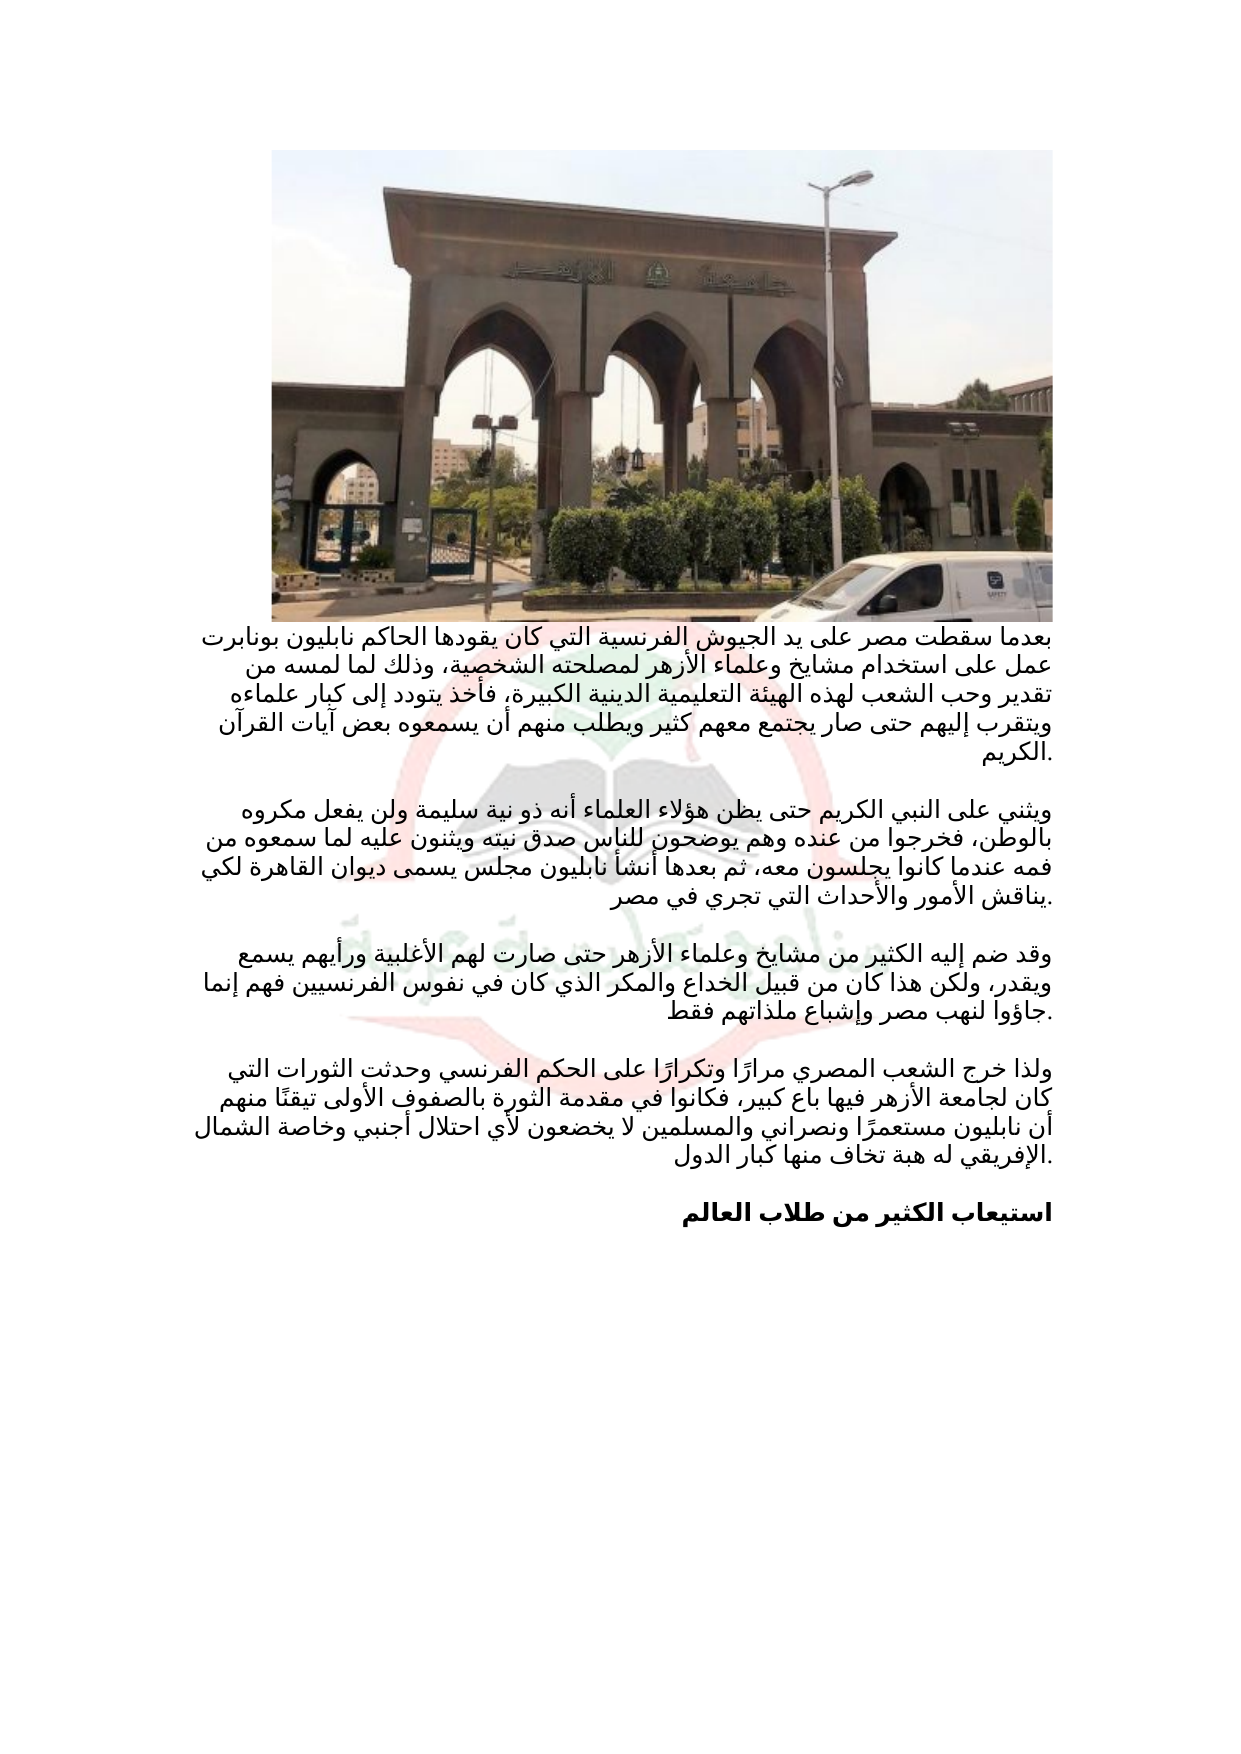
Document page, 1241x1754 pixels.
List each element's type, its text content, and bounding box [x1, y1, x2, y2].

text ولذا خرج الشعب المصري مرارًا وتكرارًا على الحكم الفرنسي وحدثت الثورات التي كان لجامعة الأزهر فيها باع كبير، فكانوا في مقدمة الثورة بالصفوف الأولى تيقنًا منهم أن نابليون مستعمرًا ونصراني والمسلمين لا يخضعون لأي احتلال أجنبي وخاصة الشمال الإفريقي له هبة تخاف منها كبار الدول. [187, 1054, 1053, 1169]
text وقد ضم إليه الكثير من مشايخ وعلماء الأزهر حتى صارت لهم الأغلبية ورأيهم يسمع ويقدر، ولكن هذا كان من قبيل الخداع والمكر الذي كان في نفوس الفرنسيين فهم إنما جاؤوا لنهب مصر وإشباع ملذاتهم فقط. [187, 939, 1053, 1025]
text استيعاب الكثير من طلاب العالم [187, 1198, 1053, 1227]
text ويثني على النبي الكريم حتى يظن هؤلاء العلماء أنه ذو نية سليمة ولن يفعل مكروه بالوطن، فخرجوا من عنده وهم يوضحون للناس صدق نيته ويثنون عليه لما سمعوه من فمه عندما كانوا يجلسون معه، ثم بعدها أنشأ نابليون مجلس يسمى ديوان القاهرة لكي يناقش الأمور والأحداث التي تجري في مصر. [187, 795, 1053, 910]
picture [271, 150, 1053, 622]
